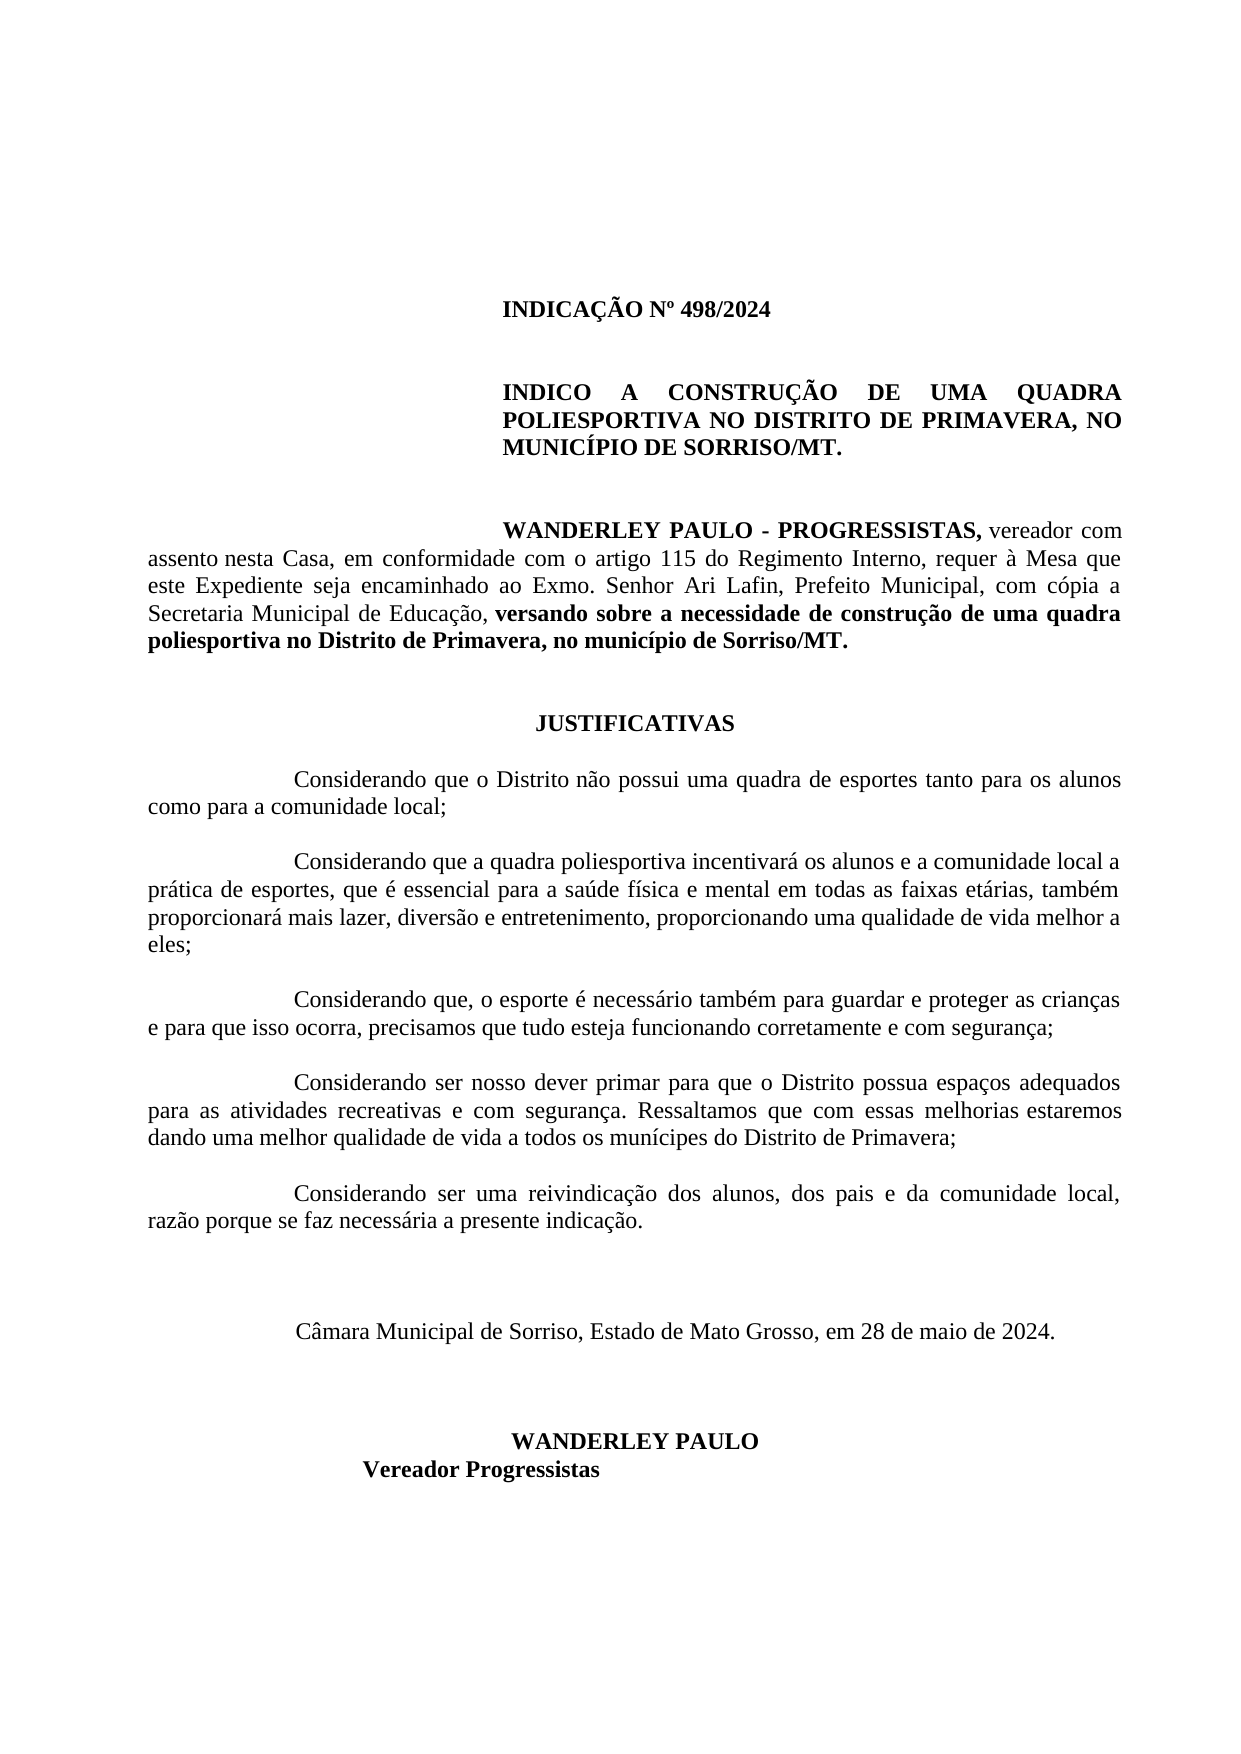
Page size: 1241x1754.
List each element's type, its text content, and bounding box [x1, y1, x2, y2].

text JUSTIFICATIVAS [148, 709, 1122, 737]
text Considerando ser nosso dever primar para que o Distrito possua espaços adequados para as atividades recreativas e com segurança. Ressaltamos que com essas melhorias estaremos dando uma melhor qualidade de vida a todos os munícipes do Distrito de Primavera; [148, 1068, 1122, 1151]
text Considerando que, o esporte é necessário também para guardar e proteger as crianças e para que isso ocorra, precisamos que tudo esteja funcionando corretamente e com segurança; [148, 985, 1122, 1041]
text Vereador Progressistas [148, 1455, 1122, 1482]
text INDICO A CONSTRUÇÃO DE UMA QUADRA POLIESPORTIVA NO DISTRITO DE PRIMAVERA, NO MUNICÍPIO DE SORRISO/MT. [502, 378, 1122, 461]
text Considerando ser uma reivindicação dos alunos, dos pais e da comunidade local, razão porque se faz necessária a presente indicação. [148, 1179, 1122, 1234]
text Considerando que o Distrito não possui uma quadra de esportes tanto para os alunos como para a comunidade local; [148, 764, 1122, 820]
text Considerando que a quadra poliesportiva incentivará os alunos e a comunidade local a prática de esportes, que é essencial para a saúde física e mental em todas as faixas etárias, também proporcionará mais lazer, diversão e entretenimento, proporcionando uma qualidade de vida melhor a eles; [148, 847, 1122, 958]
text INDICAÇÃO Nº 498/2024 [148, 295, 1122, 323]
text WANDERLEY PAULO [148, 1427, 1122, 1455]
text WANDERLEY PAULO - PROGRESSISTAS, vereador com assento nesta Casa, em conformidade com o artigo 115 do Regimento Interno, requer à Mesa que este Expediente seja encaminhado ao Exmo. Senhor Ari Lafin, Prefeito Municipal, com cópia a Secretaria Municipal de Educação, versando sobre a necessidade de construção de uma quadra poliesportiva no Distrito de Primavera, no município de Sorriso/MT. [148, 516, 1122, 654]
text Câmara Municipal de Sorriso, Estado de Mato Grosso, em 28 de maio de 2024. [148, 1317, 1122, 1344]
